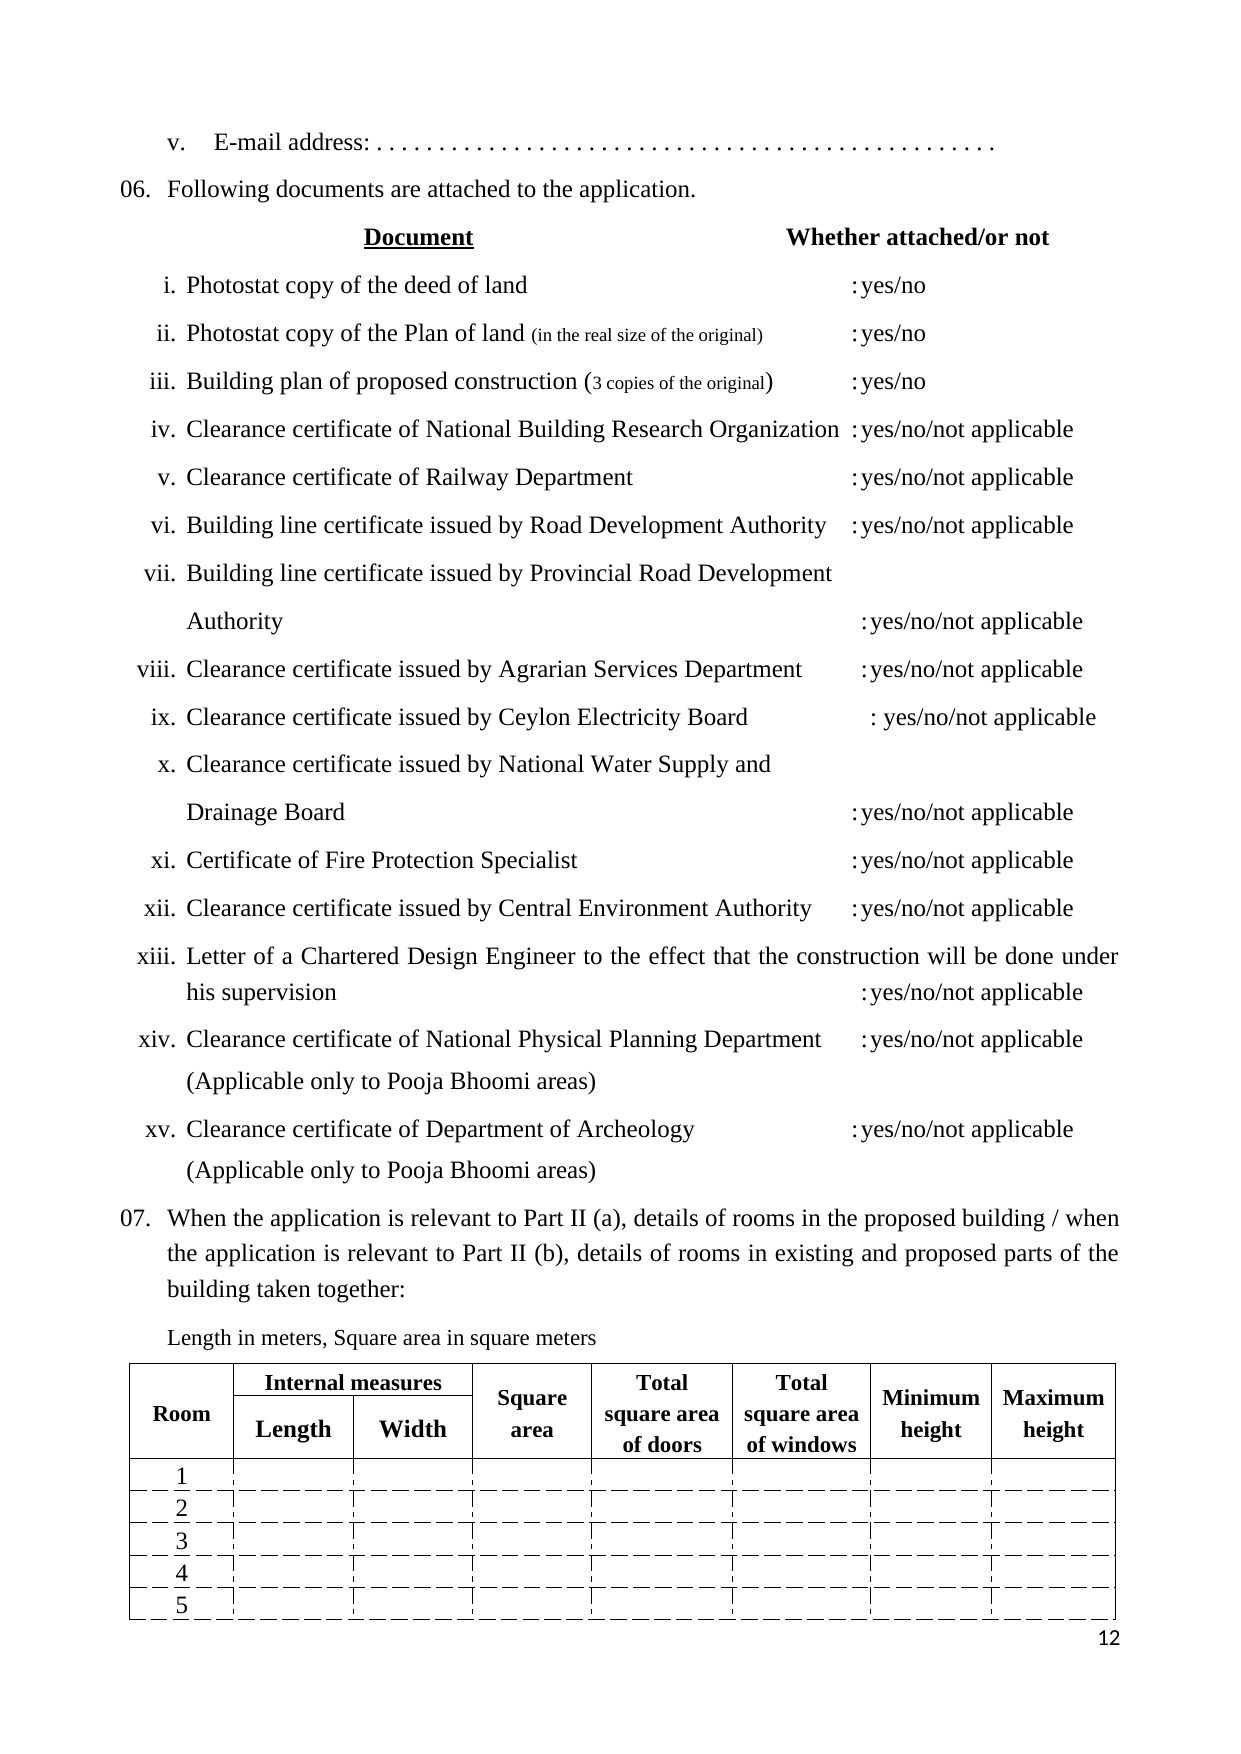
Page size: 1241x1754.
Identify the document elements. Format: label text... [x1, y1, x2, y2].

table_cell [473, 1587, 592, 1619]
table_cell [732, 1490, 871, 1522]
table_header Total square area of doors [592, 1364, 732, 1458]
table_cell 5 [130, 1587, 234, 1619]
table_cell [234, 1555, 353, 1587]
table_cell [592, 1522, 732, 1554]
table_cell [234, 1587, 353, 1619]
table_cell [353, 1587, 472, 1619]
text xi. Certificate of Fire Protection Specialist : yes/no/not applicable [120, 839, 1120, 874]
text Length in meters, Square area in square meters [120, 1315, 1120, 1350]
text viii. Clearance certificate issued by Agrarian Services Department : yes/no/not applicable [120, 647, 1120, 682]
text i. Photostat copy of the deed of land : yes/no [120, 264, 1120, 299]
text vi. Building line certificate issued by Road Development Authority : yes/no/not applicable [120, 503, 1120, 539]
text (Applicable only to Pooja Bhoomi areas) [120, 1066, 1120, 1094]
text 07. When the application is relevant to Part II (a), details of rooms in the proposed building / when the application is relevant to Part II (b), details of rooms in existing and proposed parts of the building taken together: [120, 1196, 1120, 1302]
table_header Square area [473, 1364, 591, 1458]
table_cell [732, 1587, 871, 1619]
text v. E-mail address: . . . . . . . . . . . . . . . . . . . . . . . . . . . . . . . . . . . . . . . . . . . . . . . . . . [120, 120, 1120, 155]
text xv. Clearance certificate of Department of Archeology : yes/no/not applicable [120, 1107, 1120, 1142]
table_cell [991, 1522, 1115, 1554]
text x. Clearance certificate issued by National Water Supply and [120, 743, 1120, 778]
text xii. Clearance certificate issued by Central Environment Authority : yes/no/not applicable [120, 887, 1120, 922]
text vii. Building line certificate issued by Provincial Road Development [120, 551, 1120, 587]
table_cell 4 [130, 1555, 234, 1587]
text ii. Photostat copy of the Plan of land (in the real size of the original) : yes/no [120, 312, 1120, 347]
table_cell [871, 1555, 991, 1587]
table_header Minimum height [871, 1364, 991, 1458]
table_cell [234, 1522, 353, 1554]
table_cell 2 [130, 1490, 234, 1522]
table_cell [991, 1555, 1115, 1587]
table_cell 1 [130, 1459, 234, 1490]
table_cell 3 [130, 1522, 234, 1554]
table_cell [991, 1459, 1115, 1490]
table_cell [592, 1555, 732, 1587]
table_cell [871, 1587, 991, 1619]
text iv. Clearance certificate of National Building Research Organization : yes/no/not applicable [120, 407, 1120, 443]
text Document Whether attached/or not [120, 216, 1132, 251]
text xiv. Clearance certificate of National Physical Planning Department : yes/no/not applicable [120, 1018, 1120, 1053]
text Authority : yes/no/not applicable [120, 599, 1120, 634]
table_cell [473, 1490, 592, 1522]
table_cell [732, 1459, 871, 1490]
table_header Total square area of windows [733, 1364, 870, 1458]
text 06. Following documents are attached to the application. [120, 168, 1120, 203]
text ix. Clearance certificate issued by Ceylon Electricity Board : yes/no/not applicable [120, 695, 1120, 730]
table_cell [991, 1490, 1115, 1522]
text v. Clearance certificate of Railway Department : yes/no/not applicable [120, 455, 1120, 491]
table_cell [234, 1459, 353, 1490]
table_cell [353, 1490, 472, 1522]
table_header Room [130, 1364, 233, 1458]
table_cell [871, 1522, 991, 1554]
text Drainage Board : yes/no/not applicable [120, 791, 1120, 826]
table_cell [353, 1522, 472, 1554]
table_cell [353, 1555, 472, 1587]
table_cell [473, 1522, 592, 1554]
table_cell [732, 1522, 871, 1554]
text (Applicable only to Pooja Bhoomi areas) [120, 1155, 1120, 1184]
table_cell [473, 1459, 592, 1490]
table_cell Length [234, 1396, 353, 1458]
table_header Internal measures [234, 1364, 472, 1395]
table_cell Width [354, 1396, 472, 1458]
table_cell [732, 1555, 871, 1587]
table_cell [592, 1459, 732, 1490]
table_cell [871, 1459, 991, 1490]
text iii. Building plan of proposed construction (3 copies of the original) : yes/no [120, 359, 1120, 395]
table_cell [234, 1490, 353, 1522]
table_cell [871, 1490, 991, 1522]
table_cell [353, 1459, 472, 1490]
table_cell [991, 1587, 1115, 1619]
table_cell [592, 1490, 732, 1522]
table_header Maximum height [992, 1364, 1115, 1458]
text xiii. Letter of a Chartered Design Engineer to the effect that the construction will be done under his supervision : yes/no/not applicable [120, 934, 1120, 1005]
table_cell [473, 1555, 592, 1587]
table_cell [592, 1587, 732, 1619]
